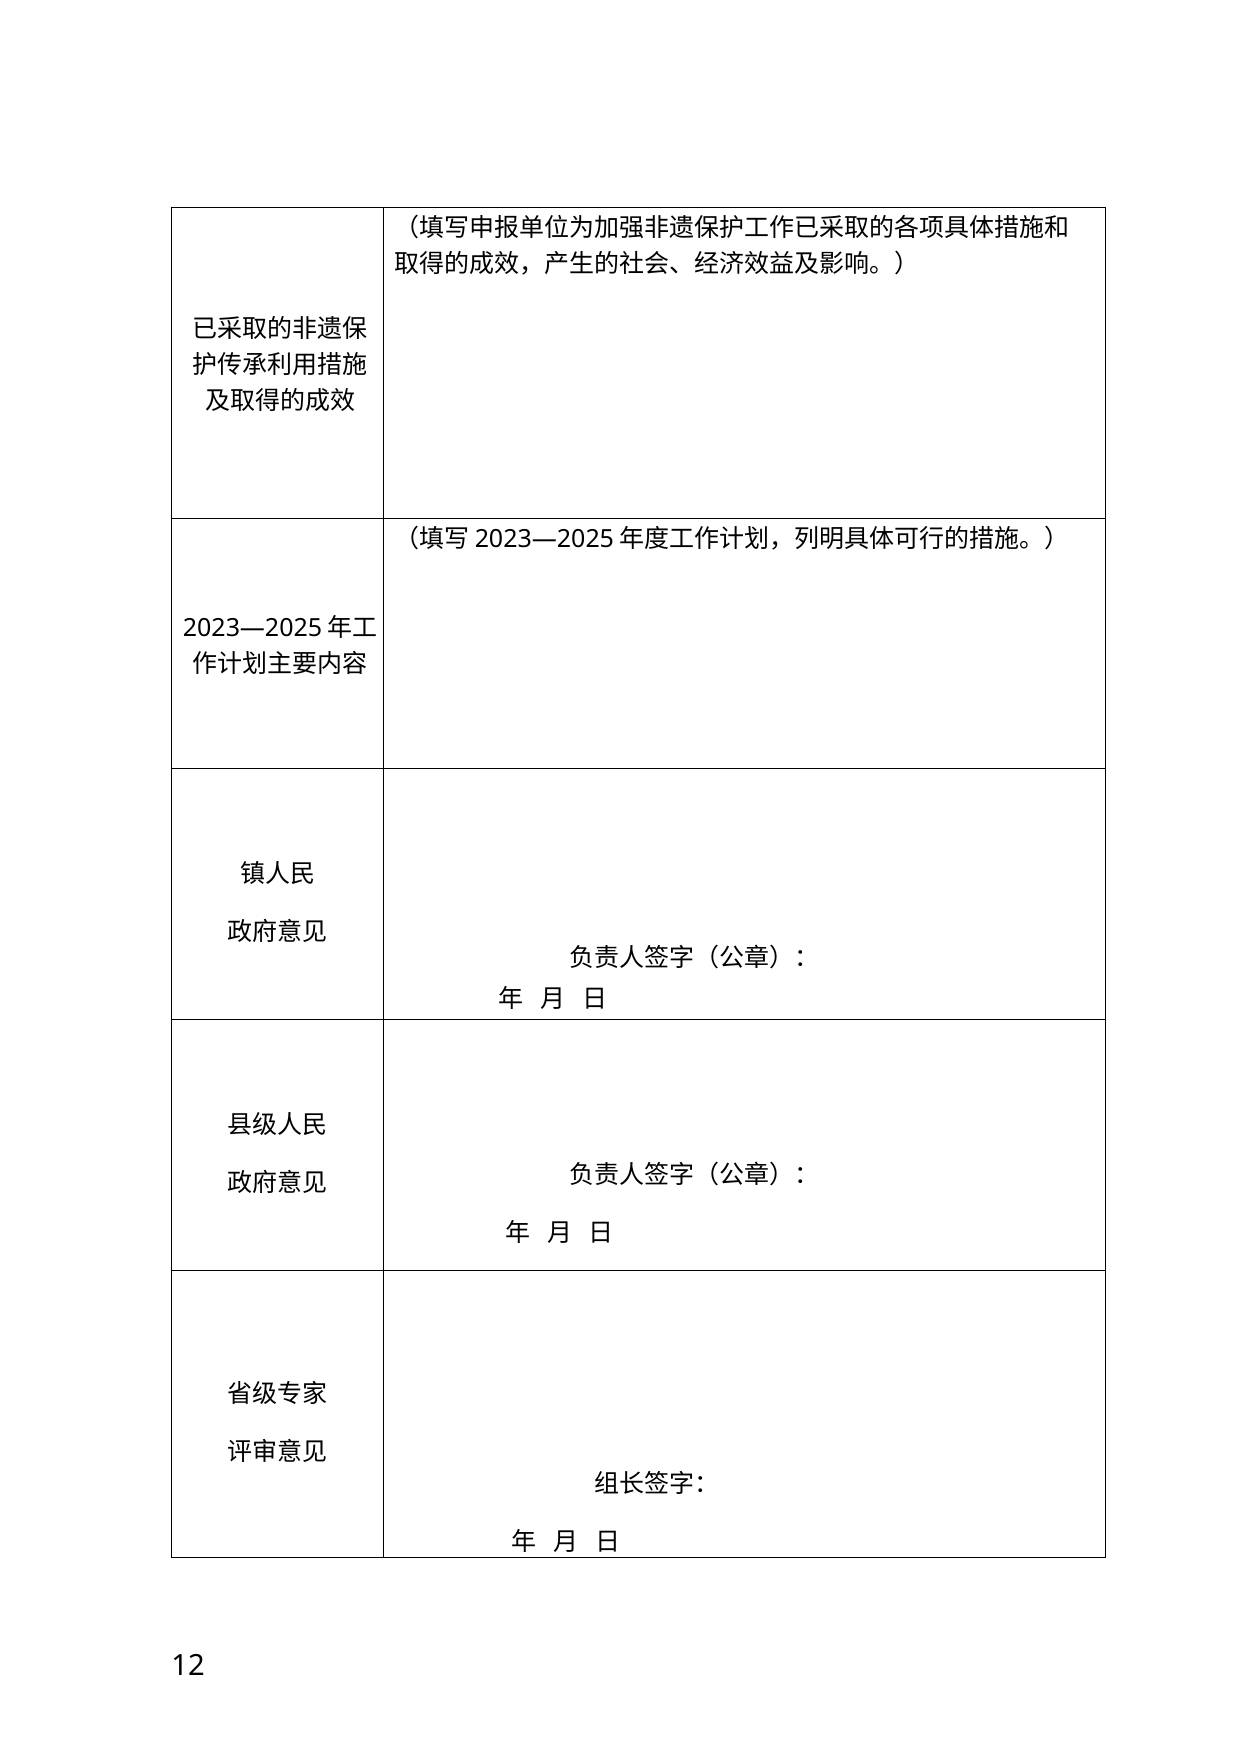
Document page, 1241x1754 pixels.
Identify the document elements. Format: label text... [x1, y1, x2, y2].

table_cell 省级专家 评审意见 [172, 1271, 383, 1557]
table_cell 2023—2025年工作计划主要内容 [172, 519, 383, 768]
table_cell 负责人签字（公章）： 年 月 日 负责人签字（公章）： 年 月 日 [384, 769, 1105, 1019]
table_cell 负责人签字（公章）： 年 月 日 [384, 1020, 1105, 1270]
table_cell 镇人民 政府意见 [172, 769, 383, 1019]
table_cell （填写申报单位为加强非遗保护工作已采取的各项具体措施和取得的成效，产生的社会、经济效益及影响。） [384, 208, 1105, 517]
table_cell 已采取的非遗保护传承利用措施及取得的成效 [172, 208, 383, 517]
table_cell 县级人民 政府意见 [172, 1020, 383, 1270]
table_cell 组长签字： 年 月 日 [384, 1271, 1105, 1557]
table_cell （填写2023—2025年度工作计划，列明具体可行的措施。） [384, 519, 1105, 768]
